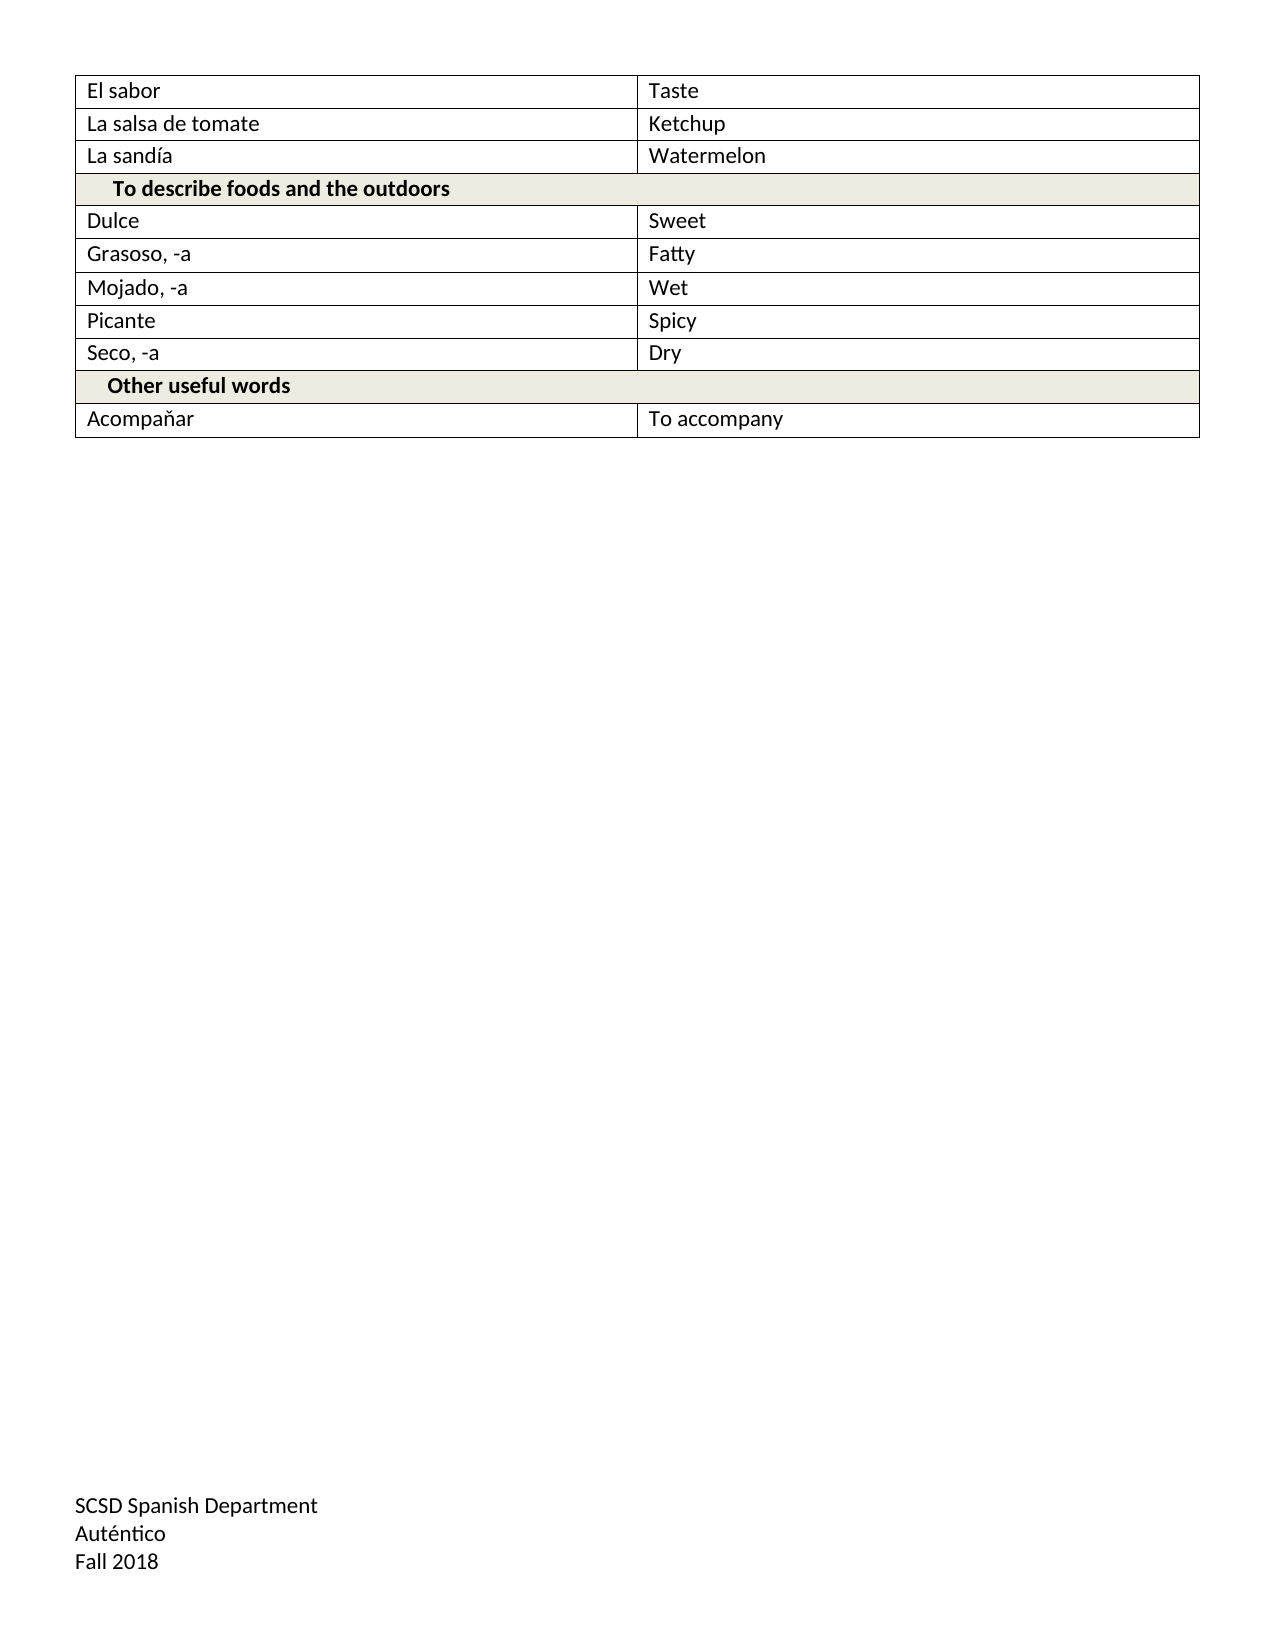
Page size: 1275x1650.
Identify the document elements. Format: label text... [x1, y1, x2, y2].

table_cell Picante [76, 306, 637, 337]
table_cell Mojado, -a [76, 273, 637, 305]
table_cell Dulce [76, 206, 637, 238]
table_cell Ketchup [638, 109, 1199, 140]
table_cell To accompany [638, 404, 1199, 437]
table_cell To describe foods and the outdoors [76, 174, 1199, 205]
table_cell Dry [638, 339, 1199, 370]
table_cell Acompaňar [76, 404, 637, 437]
table_cell Spicy [638, 306, 1199, 337]
table_cell Taste [638, 76, 1199, 108]
table_cell Other useful words [76, 371, 1199, 403]
table_cell La salsa de tomate [76, 109, 637, 140]
table_cell Wet [638, 273, 1199, 305]
table_cell Watermelon [638, 141, 1199, 173]
table_cell El sabor [76, 76, 637, 108]
table_cell La sandía [76, 141, 637, 173]
table_cell Seco, -a [76, 339, 637, 370]
table_cell Grasoso, -a [76, 239, 637, 272]
table_cell Sweet [638, 206, 1199, 238]
table_cell Fatty [638, 239, 1199, 272]
